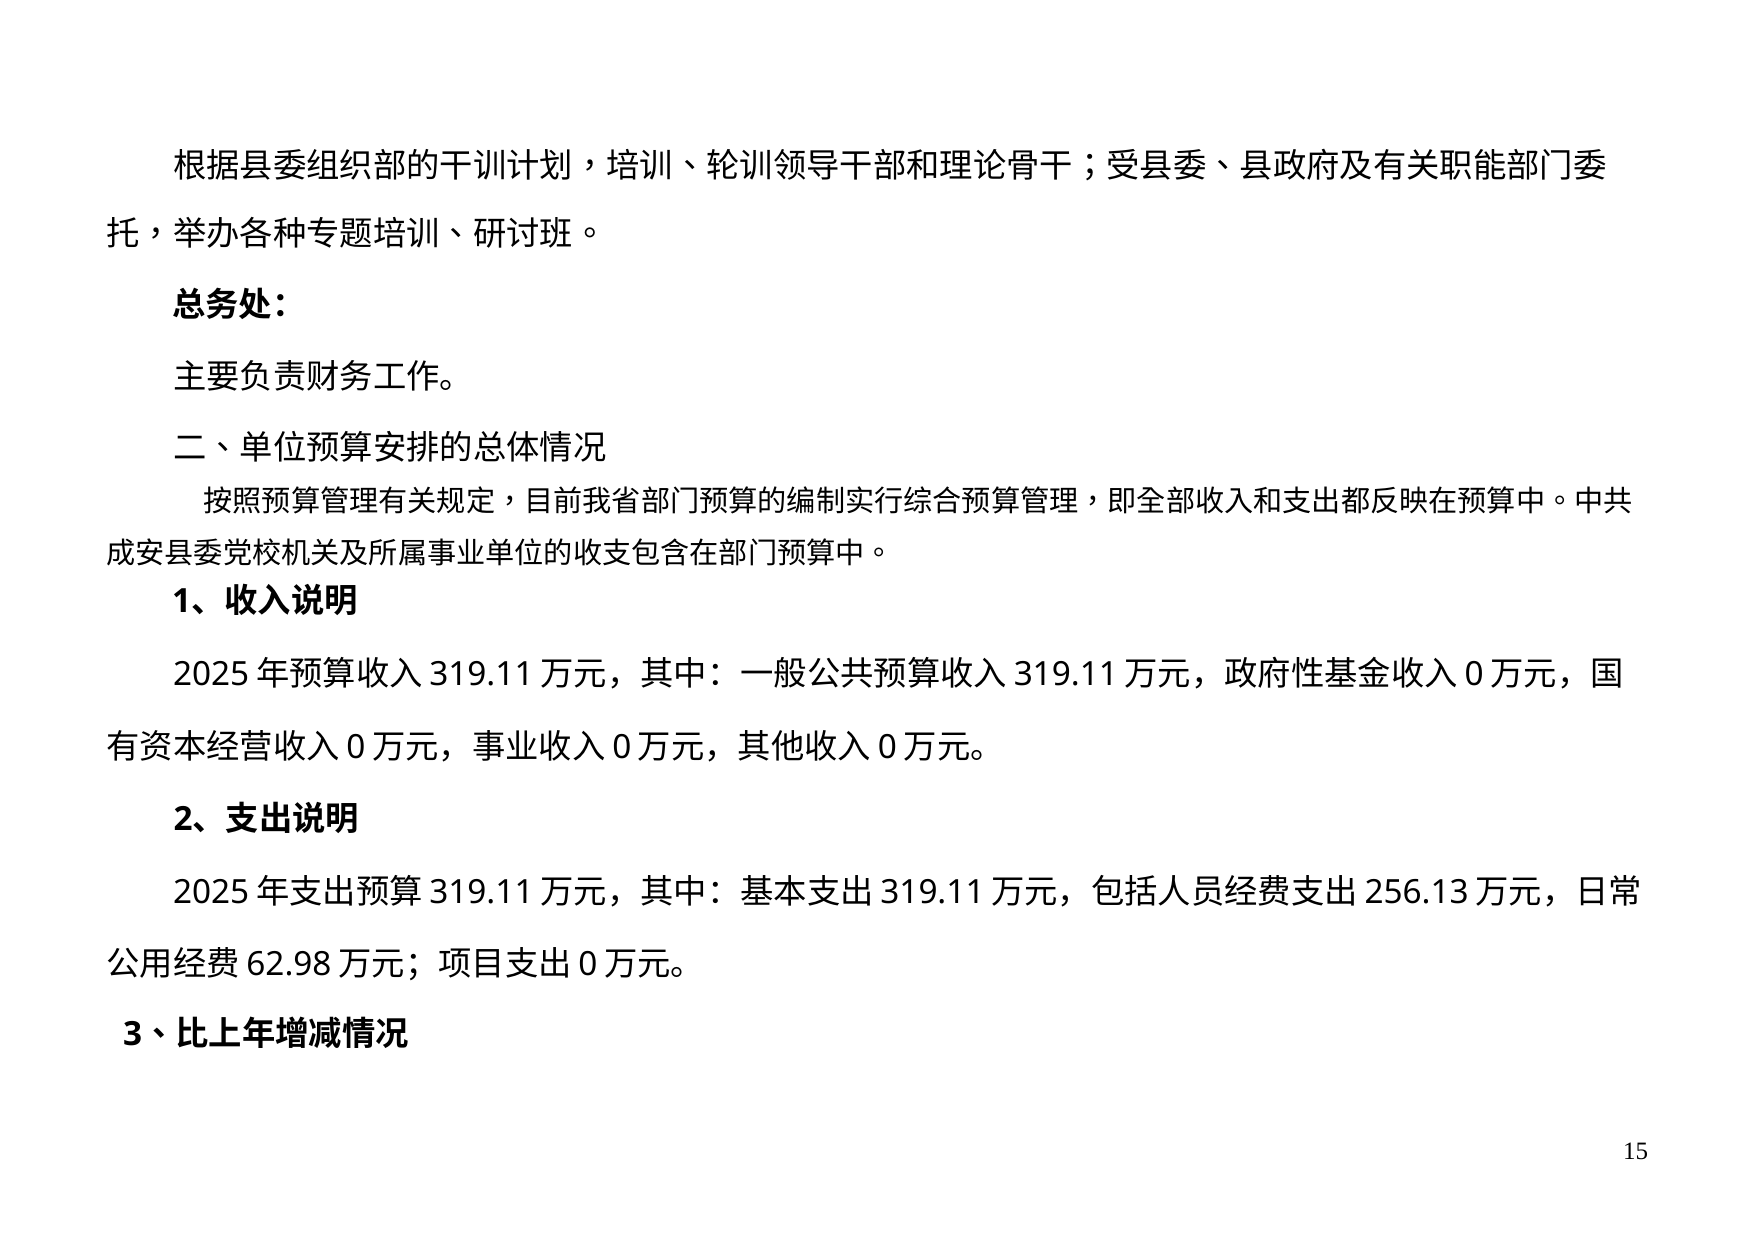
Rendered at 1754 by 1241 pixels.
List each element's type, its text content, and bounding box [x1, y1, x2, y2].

text 二、单位预算安排的总体情况 [106, 424, 1648, 469]
text 根据县委组织部的干训计划，培训、轮训领导干部和理论骨干；受县委、县政府及有关职能部门委托，举办各种专题培训、研讨班。 [106, 142, 1648, 255]
text 2025年预算收入319.11万元，其中：一般公共预算收入319.11万元，政府性基金收入0万元，国有资本经营收入0万元，事业收入0万元，其他收入0万元。 [106, 647, 1648, 768]
text 2025年支出预算319.11万元，其中：基本支出319.11万元，包括人员经费支出256.13万元，日常公用经费62.98万元；项目支出0万元。 [106, 864, 1648, 986]
list 比上年增减情况 [123, 1010, 1648, 1055]
text 主要负责财务工作。 [106, 350, 1648, 398]
text 1、收入说明 [106, 574, 1648, 623]
text 按照预算管理有关规定，目前我省部门预算的编制实行综合预算管理，即全部收入和支出都反映在预算中。中共成安县委党校机关及所属事业单位的收支包含在部门预算中。 [106, 470, 1648, 574]
text 总务处： [106, 278, 1648, 326]
text 2、支出说明 [106, 792, 1648, 840]
